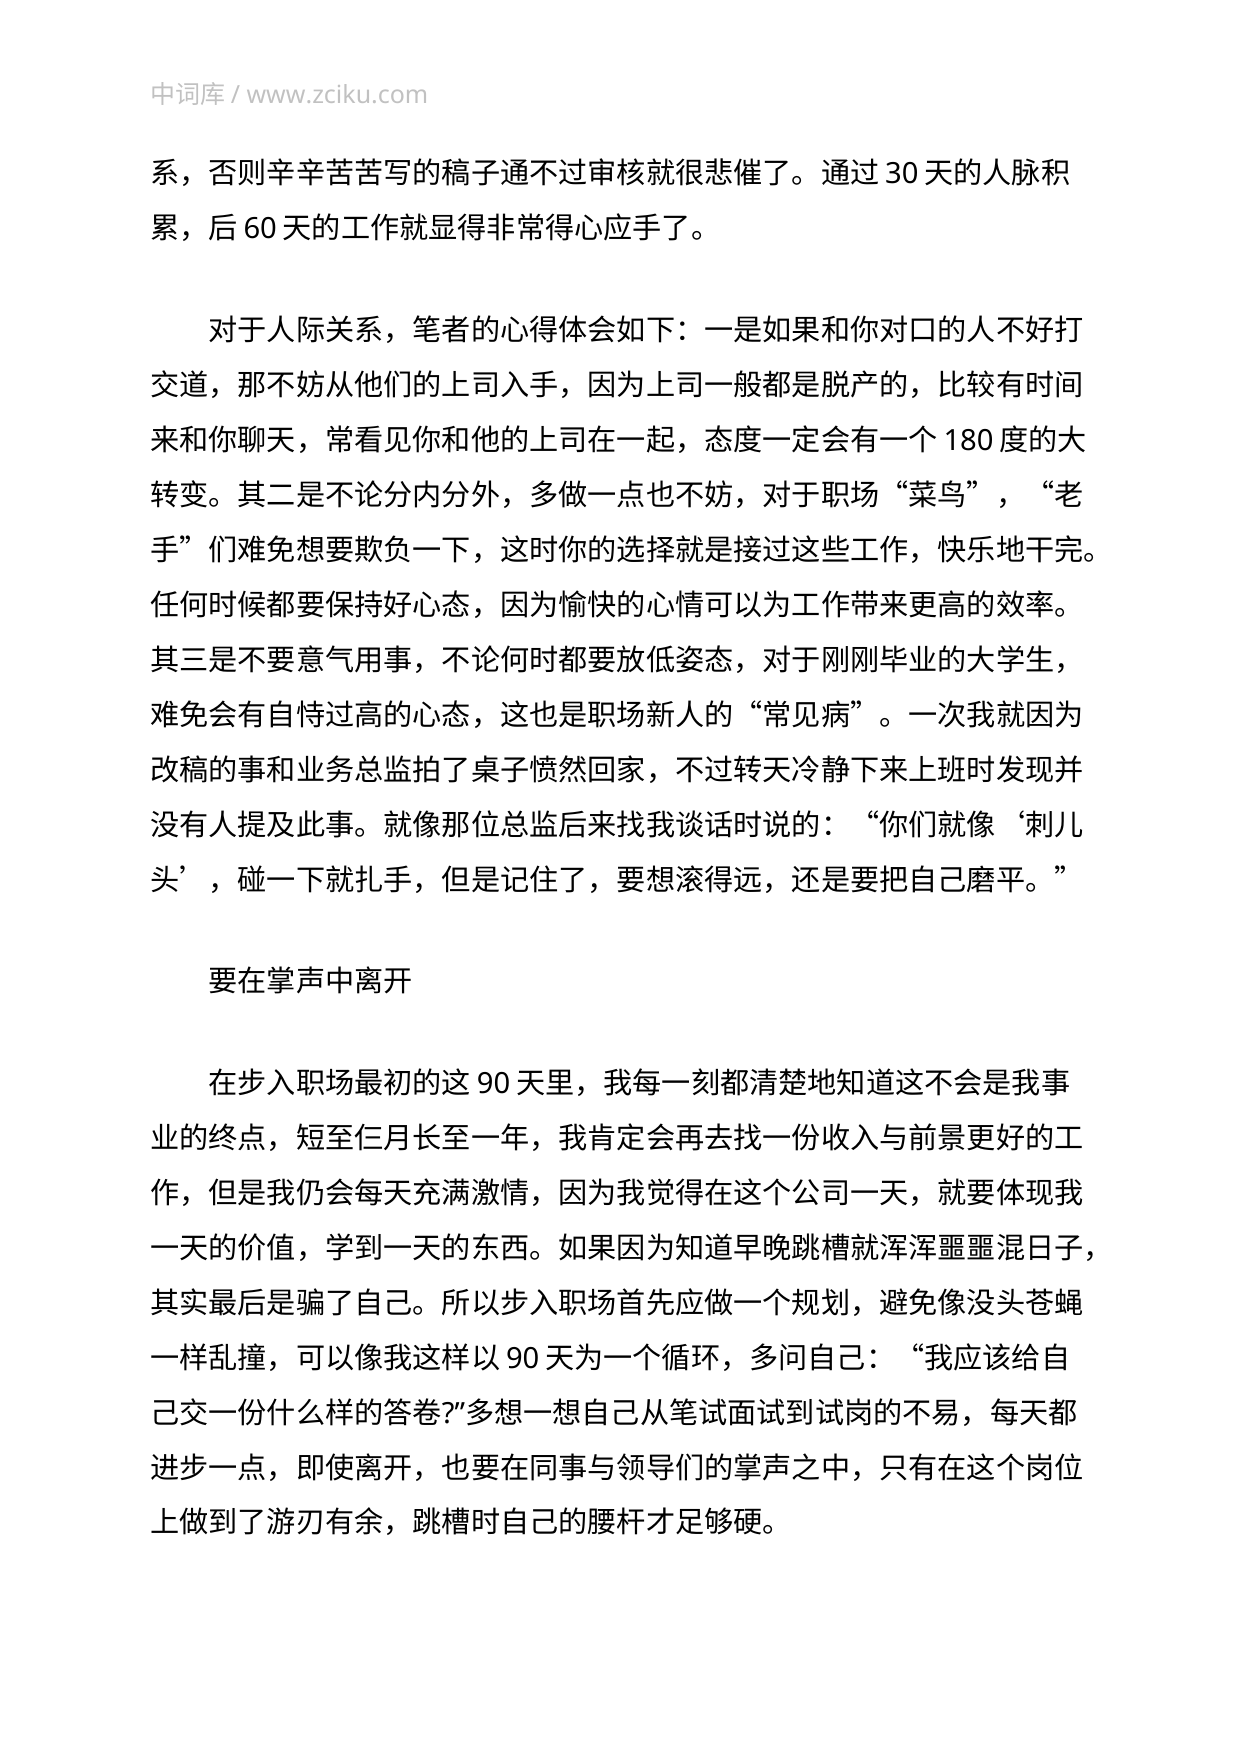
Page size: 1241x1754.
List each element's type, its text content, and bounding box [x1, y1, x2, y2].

text 在步入职场最初的这90天里，我每一刻都清楚地知道这不会是我事业的终点，短至仨月长至一年，我肯定会再去找一份收入与前景更好的工作，但是我仍会每天充满激情，因为我觉得在这个公司一天，就要体现我一天的价值，学到一天的东西。如果因为知道早晚跳槽就浑浑噩噩混日子，其实最后是骗了自己。所以步入职场首先应做一个规划，避免像没头苍蝇一样乱撞，可以像我这样以90天为一个循环，多问自己：“我应该给自己交一份什么样的答卷?”多想一想自己从笔试面试到试岗的不易，每天都进步一点，即使离开，也要在同事与领导们的掌声之中，只有在这个岗位上做到了游刃有余，跳槽时自己的腰杆才足够硬。 [150, 1059, 1090, 1541]
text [150, 150, 1090, 247]
text 要在掌声中离开 [150, 958, 1090, 1000]
text 对于人际关系，笔者的心得体会如下：一是如果和你对口的人不好打交道，那不妨从他们的上司入手，因为上司一般都是脱产的，比较有时间来和你聊天，常看见你和他的上司在一起，态度一定会有一个180度的大转变。其二是不论分内分外，多做一点也不妨，对于职场“菜鸟”，“老手”们难免想要欺负一下，这时你的选择就是接过这些工作，快乐地干完。任何时候都要保持好心态，因为愉快的心情可以为工作带来更高的效率。其三是不要意气用事，不论何时都要放低姿态，对于刚刚毕业的大学生，难免会有自恃过高的心态，这也是职场新人的“常见病”。一次我就因为改稿的事和业务总监拍了桌子愤然回家，不过转天冷静下来上班时发现并没有人提及此事。就像那位总监后来找我谈话时说的：“你们就像‘刺儿头’，碰一下就扎手，但是记住了，要想滚得远，还是要把自己磨平。” [150, 307, 1090, 898]
